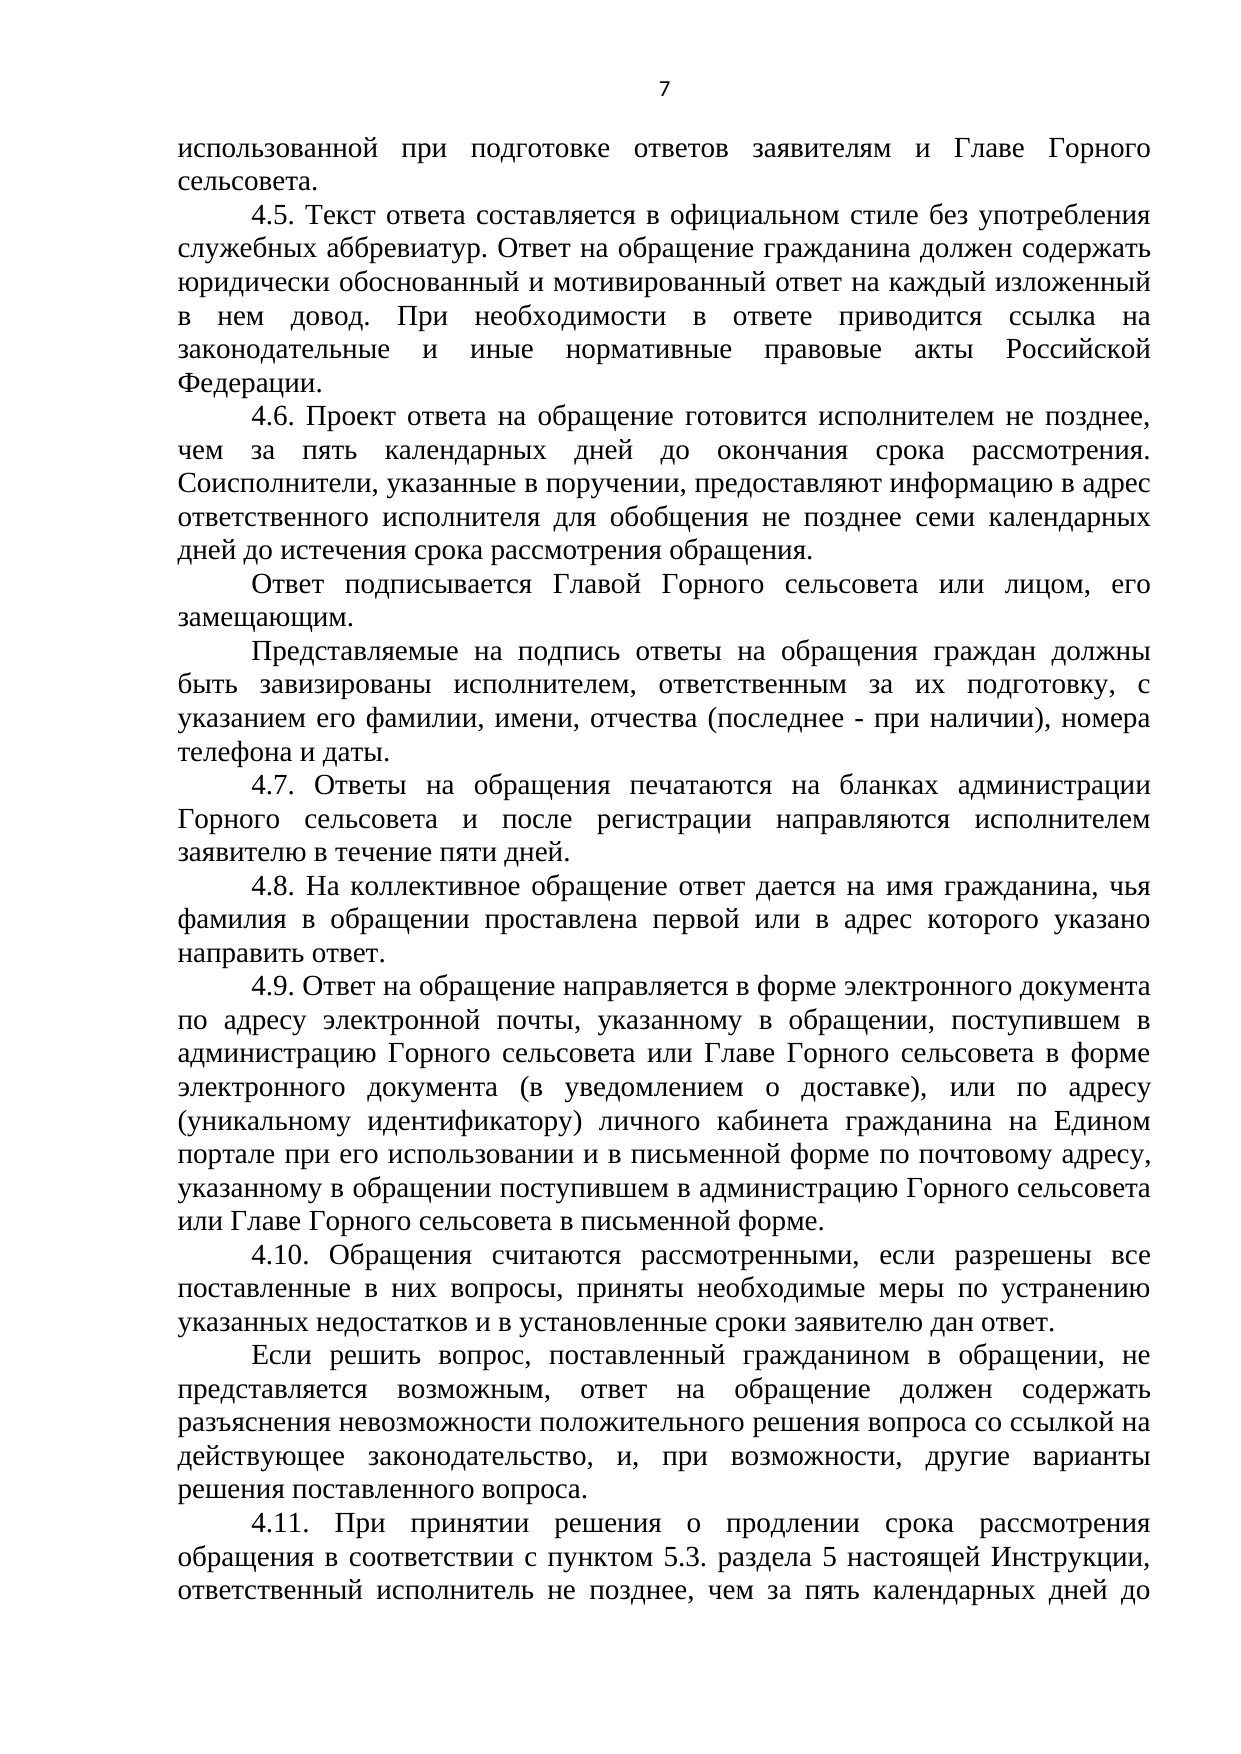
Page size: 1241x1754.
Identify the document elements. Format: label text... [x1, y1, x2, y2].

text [177, 130, 1152, 197]
text 4.5. Текст ответа составляется в официальном стиле без употребления служебных аббревиатур. Ответ на обращение гражданина должен содержать юридически обоснованный и мотивированный ответ на каждый изложенный в нем довод. При необходимости в ответе приводится ссылка на законодательные и иные нормативные правовые акты Российской Федерации. [177, 197, 1152, 398]
text 4.6. Проект ответа на обращение готовится исполнителем не позднее, чем за пять календарных дней до окончания срока рассмотрения. Соисполнители, указанные в поручении, предоставляют информацию в адрес ответственного исполнителя для обобщения не позднее семи календарных дней до истечения срока рассмотрения обращения. [177, 398, 1152, 566]
text 4.8. На коллективное обращение ответ дается на имя гражданина, чья фамилия в обращении проставлена первой или в адрес которого указано направить ответ. [177, 868, 1152, 968]
text Если решить вопрос, поставленный гражданином в обращении, не представляется возможным, ответ на обращение должен содержать разъяснения невозможности положительного решения вопроса со ссылкой на действующее законодательство, и, при возможности, другие варианты решения поставленного вопроса. [177, 1337, 1152, 1505]
text 4.10. Обращения считаются рассмотренными, если разрешены все поставленные в них вопросы, приняты необходимые меры по устранению указанных недостатков и в установленные сроки заявителю дан ответ. [177, 1237, 1152, 1337]
text Представляемые на подпись ответы на обращения граждан должны быть завизированы исполнителем, ответственным за их подготовку, с указанием его фамилии, имени, отчества (последнее - при наличии), номера телефона и даты. [177, 633, 1152, 767]
text 4.7. Ответы на обращения печатаются на бланках администрации Горного сельсовета и после регистрации направляются исполнителем заявителю в течение пяти дней. [177, 767, 1152, 868]
text Ответ подписывается Главой Горного сельсовета или лицом, его замещающим. [177, 566, 1152, 633]
text 4.9. Ответ на обращение направляется в форме электронного документа по адресу электронной почты, указанному в обращении, поступившем в администрацию Горного сельсовета или Главе Горного сельсовета в форме электронного документа (в уведомлением о доставке), или по адресу (уникальному идентификатору) личного кабинета гражданина на Едином портале при его использовании и в письменной форме по почтовому адресу, указанному в обращении поступившем в администрацию Горного сельсовета или Главе Горного сельсовета в письменной форме. [177, 968, 1152, 1237]
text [177, 1505, 1152, 1606]
